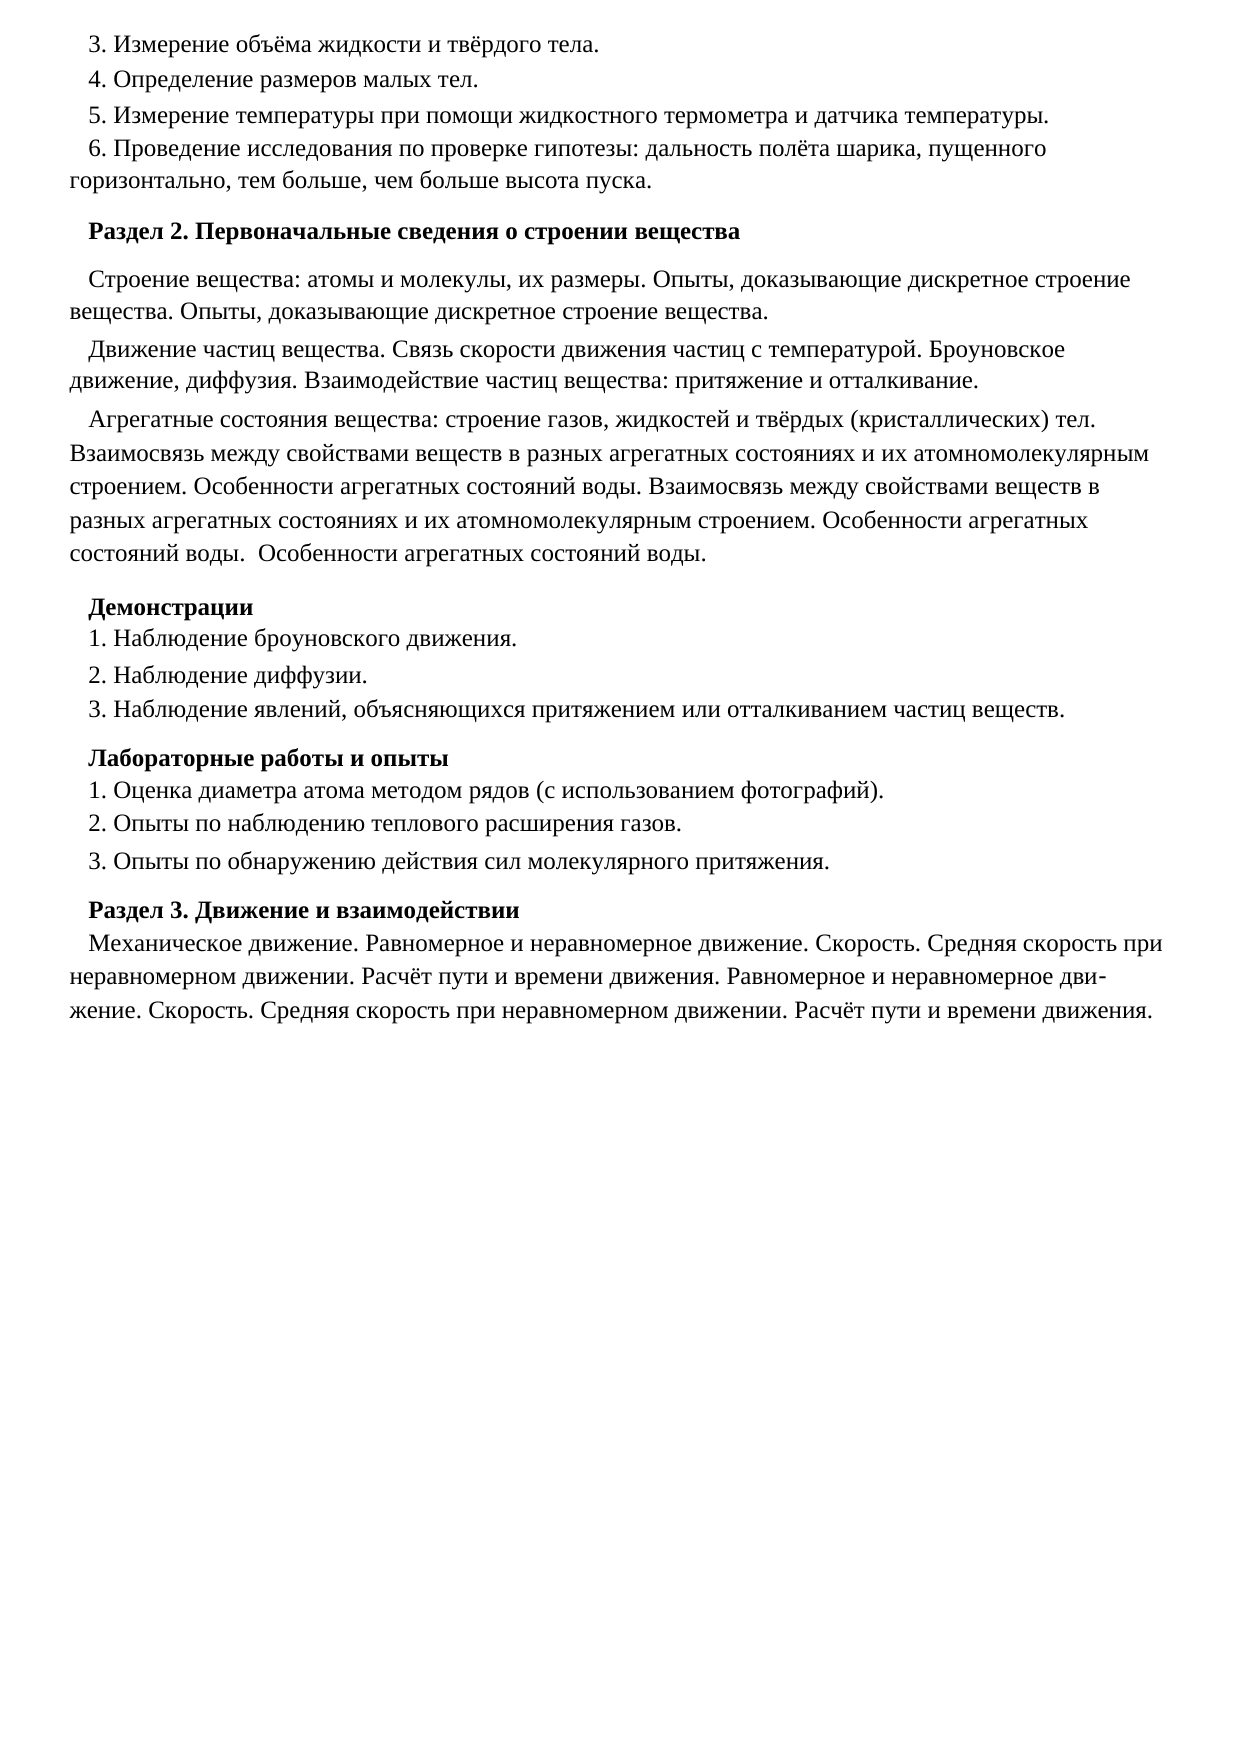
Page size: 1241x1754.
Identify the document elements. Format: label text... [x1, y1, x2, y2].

text 4. Определение размеров малых тел. [88, 66, 1172, 93]
text 3. Опыты по обнаружению действия сил молекулярного при​тяжения. [88, 848, 1172, 875]
text Раздел 3. Движение и взаимодействии Механическое движение. Равномерное и неравномерное дви​жение. Скорость. Средняя скорость при неравномерном движении. Расчёт пути и времени движения. Равномерное и неравномерное дви​‐жение. Скорость. Средняя скорость при неравномерном движе​нии. Расчёт пути и времени движения. [69, 895, 1172, 1023]
text Демонстрации 1. Наблюдение броуновского движения. [88, 592, 542, 652]
text Агрегатные состояния вещества: строение газов, жидкостей и твёрдых (кристаллических) тел. Взаимосвязь между свойствами веществ в разных агрегатных состояниях и их атом​но​молекулярным строением. Особенности агрегатных состояний воды. Взаимосвязь между свой​ствами веществ в разных агрегатных состояниях и их атом​но​молекулярным строением. Особенности агрегатных состоя​ний воды. Особенности агрегатных состоя​ний воды. [69, 404, 1157, 567]
text 5. Измерение температуры при помощи жидкостного термо​метра и датчика температуры. 6. Проведение исследования по проверке гипотезы: дальность полёта шарика, пущенного горизонтально, тем больше, чем больше высота пуска. [69, 100, 1052, 194]
text Раздел 2. Первоначальные сведения о строении вещества [88, 217, 1172, 245]
text Лабораторные работы и опыты 1. Оценка диаметра атома методом рядов (с использованием фотографий). 2. Опыты по наблюдению теплового расширения газов. [88, 743, 887, 837]
text 2. Наблюдение диффузии. [88, 661, 1172, 689]
text 3. Измерение объёма жидкости и твёрдого тела. [88, 31, 1172, 58]
text 3. Наблюдение явлений, объясняющихся притяжением или отталкиванием частиц веществ. [88, 696, 1172, 723]
text Строение вещества: атомы и молекулы, их размеры. Опыты, доказывающие дискретное строение вещества. Опыты, доказывающие дискретное строение вещества. [69, 264, 1142, 324]
text Движение частиц вещества. Связь скорости движения частиц с температурой. Броуновское движение, диффузия. Взаимодействие частиц вещества: притяжение и отталкивание. [69, 334, 1067, 394]
